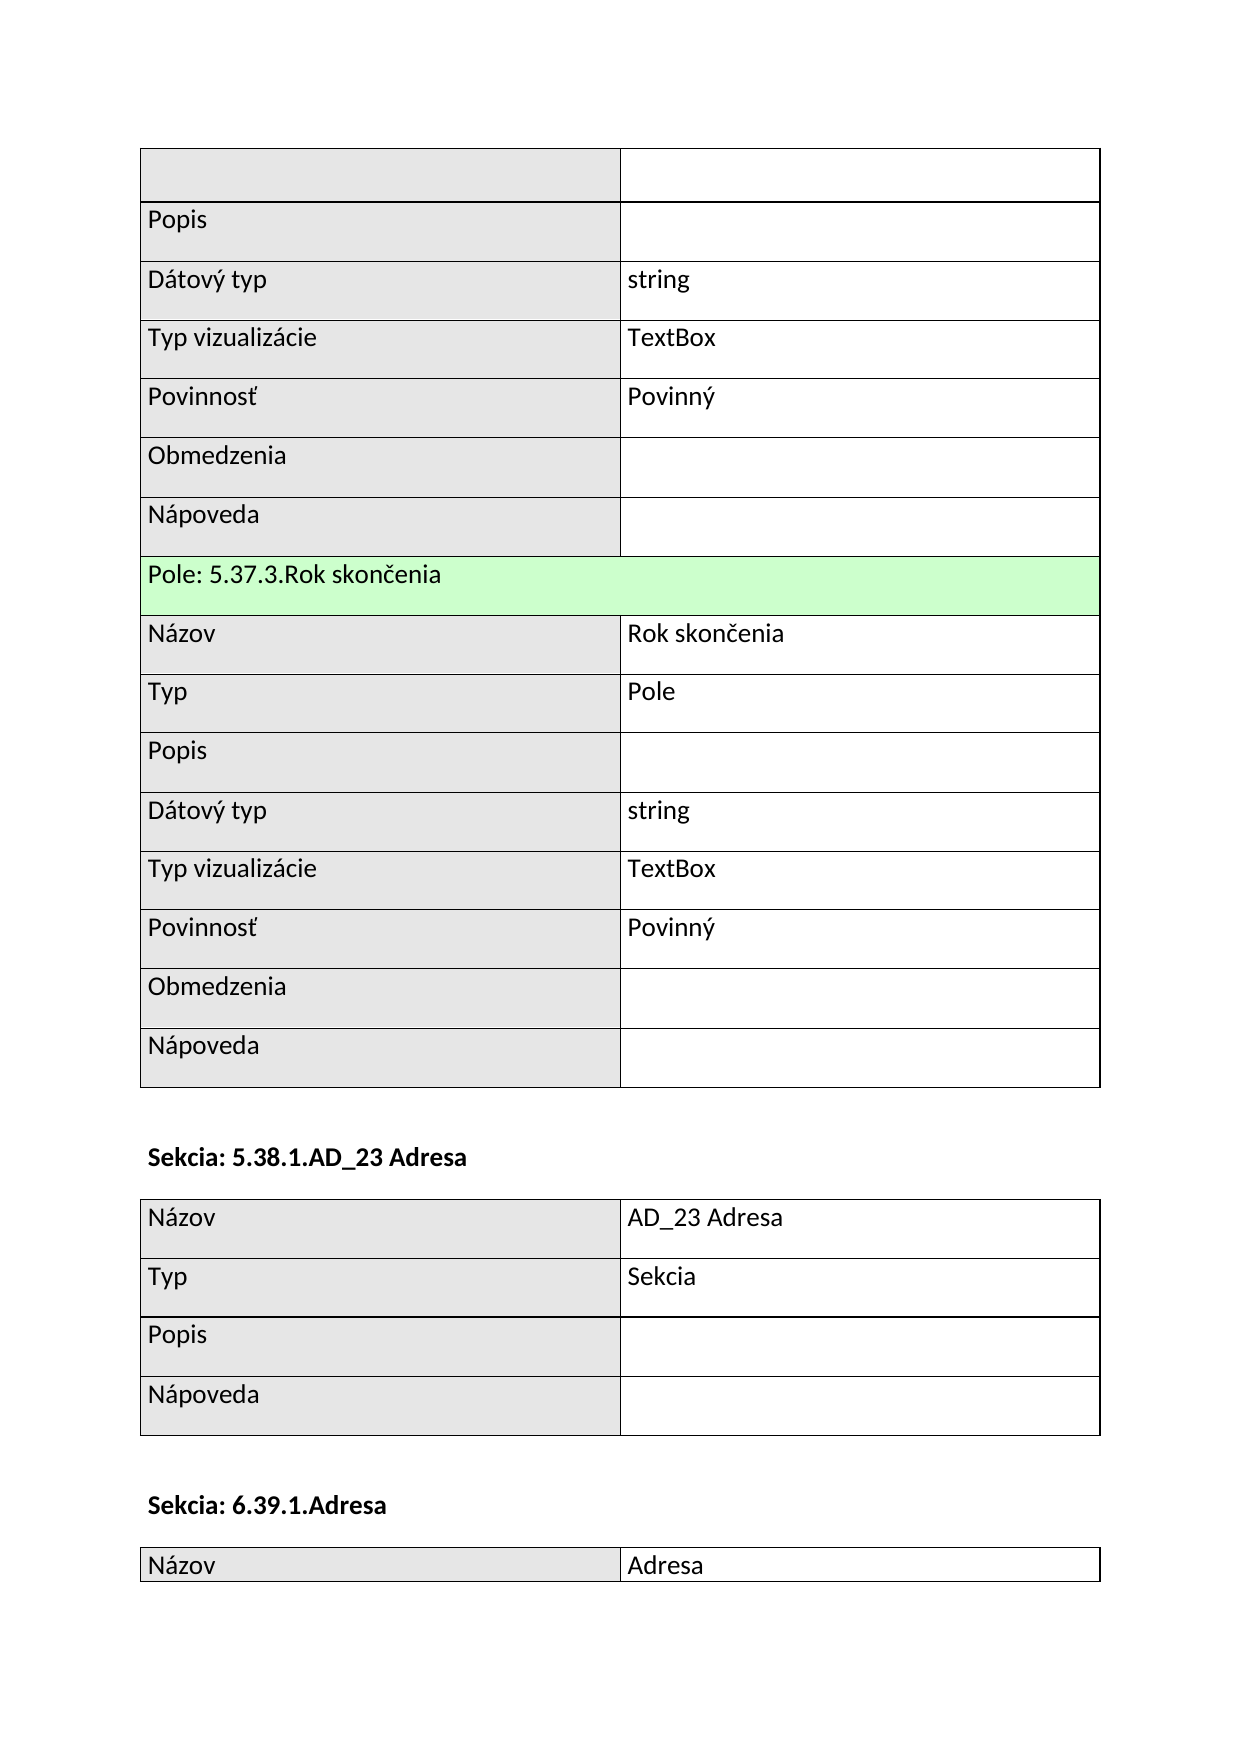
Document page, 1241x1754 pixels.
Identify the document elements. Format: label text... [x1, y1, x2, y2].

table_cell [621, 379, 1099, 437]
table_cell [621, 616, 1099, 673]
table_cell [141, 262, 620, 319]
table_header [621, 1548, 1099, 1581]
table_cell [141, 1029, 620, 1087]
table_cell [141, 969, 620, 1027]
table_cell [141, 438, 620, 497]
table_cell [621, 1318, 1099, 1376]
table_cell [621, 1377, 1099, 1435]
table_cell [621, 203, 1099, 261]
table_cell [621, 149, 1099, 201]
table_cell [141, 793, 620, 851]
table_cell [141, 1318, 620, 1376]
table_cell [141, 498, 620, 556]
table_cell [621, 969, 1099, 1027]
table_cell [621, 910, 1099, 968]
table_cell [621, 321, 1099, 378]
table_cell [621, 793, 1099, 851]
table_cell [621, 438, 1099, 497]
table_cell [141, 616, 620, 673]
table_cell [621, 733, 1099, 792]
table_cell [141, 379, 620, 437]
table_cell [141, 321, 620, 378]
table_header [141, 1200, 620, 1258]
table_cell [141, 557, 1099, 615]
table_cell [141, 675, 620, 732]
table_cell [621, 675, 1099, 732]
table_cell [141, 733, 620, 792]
text Sekcia: 6.39.1.Adresa [148, 1488, 1093, 1521]
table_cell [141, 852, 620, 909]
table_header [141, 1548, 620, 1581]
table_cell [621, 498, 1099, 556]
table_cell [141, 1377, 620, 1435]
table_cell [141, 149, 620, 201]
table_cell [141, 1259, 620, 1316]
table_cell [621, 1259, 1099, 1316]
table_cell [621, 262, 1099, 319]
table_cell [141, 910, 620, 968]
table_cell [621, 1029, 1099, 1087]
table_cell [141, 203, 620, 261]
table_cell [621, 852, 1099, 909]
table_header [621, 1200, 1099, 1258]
text Sekcia: 5.38.1.AD_23 Adresa [148, 1140, 1093, 1173]
